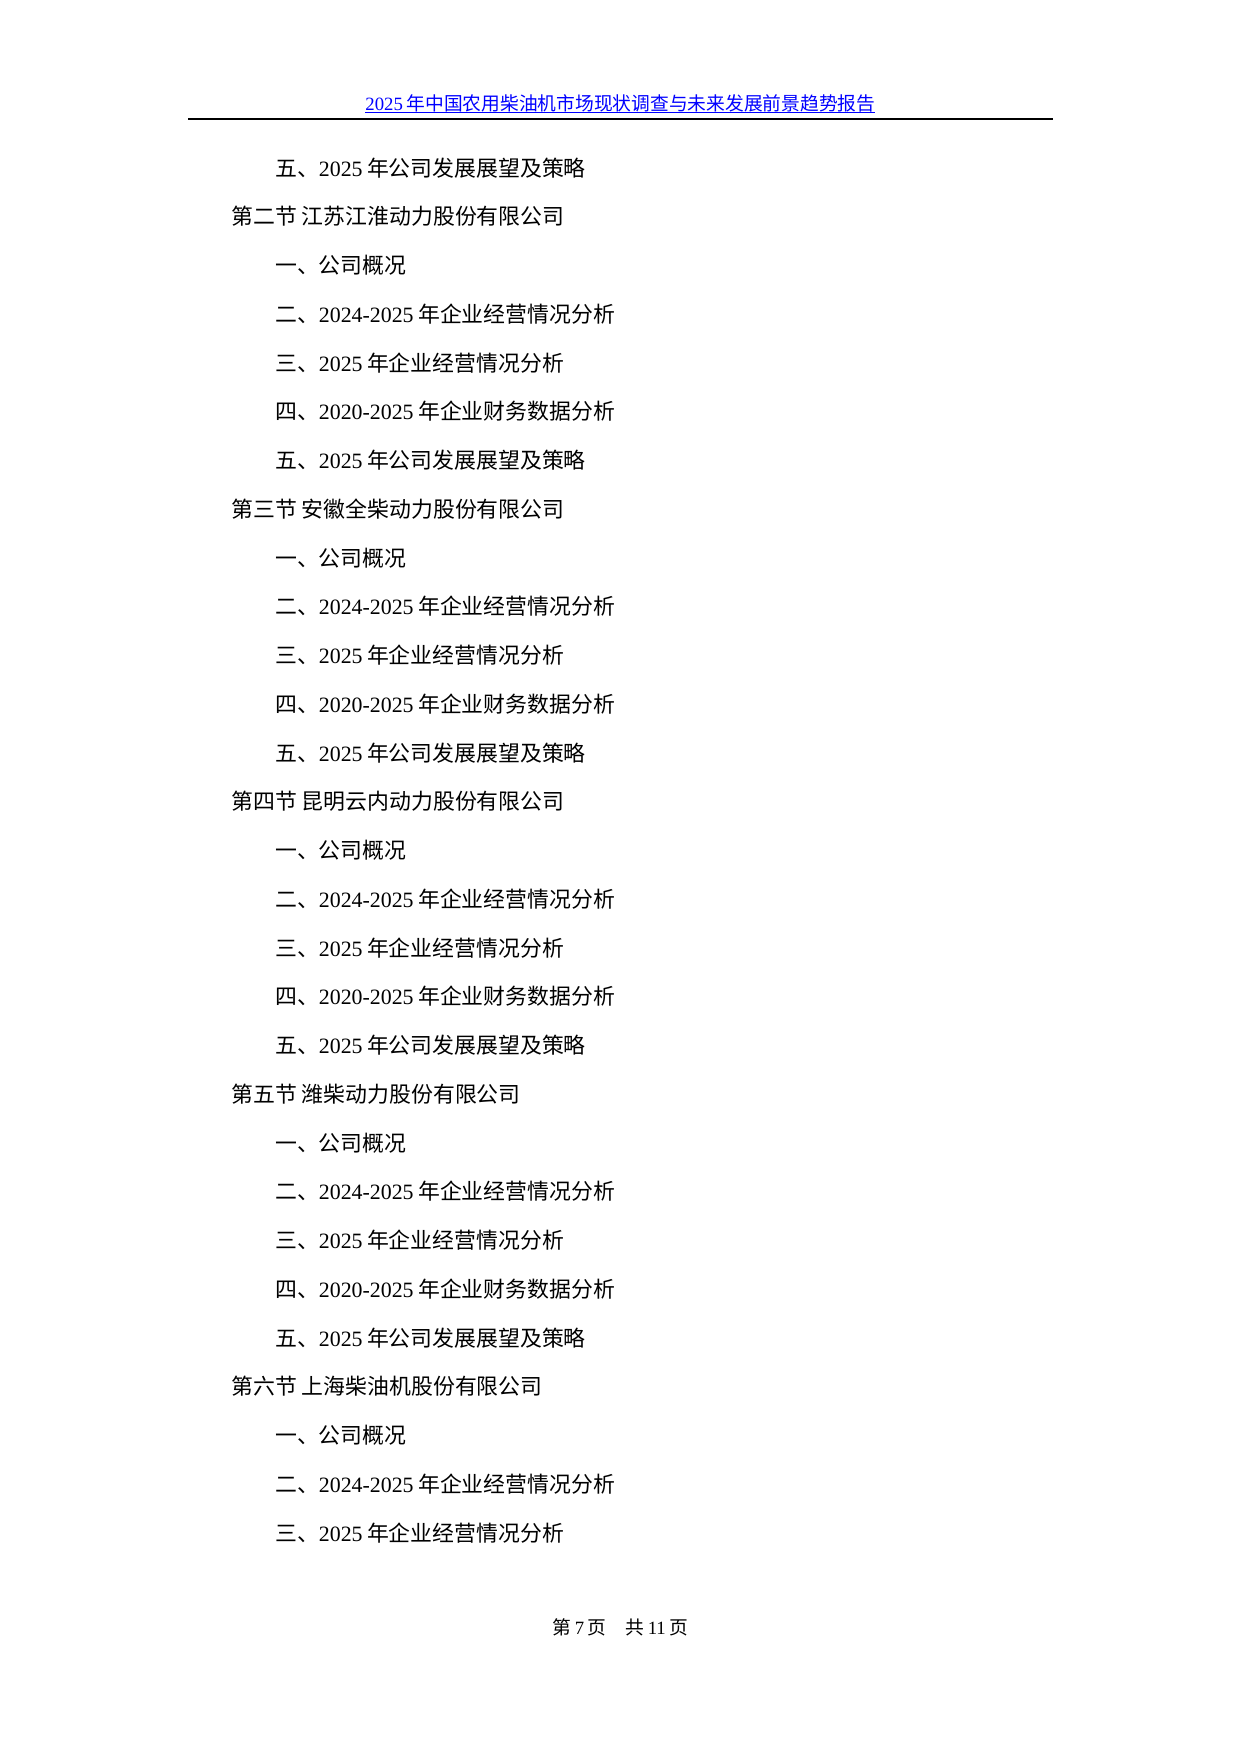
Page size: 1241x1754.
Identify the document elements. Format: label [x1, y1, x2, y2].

text [187, 150, 1053, 1548]
